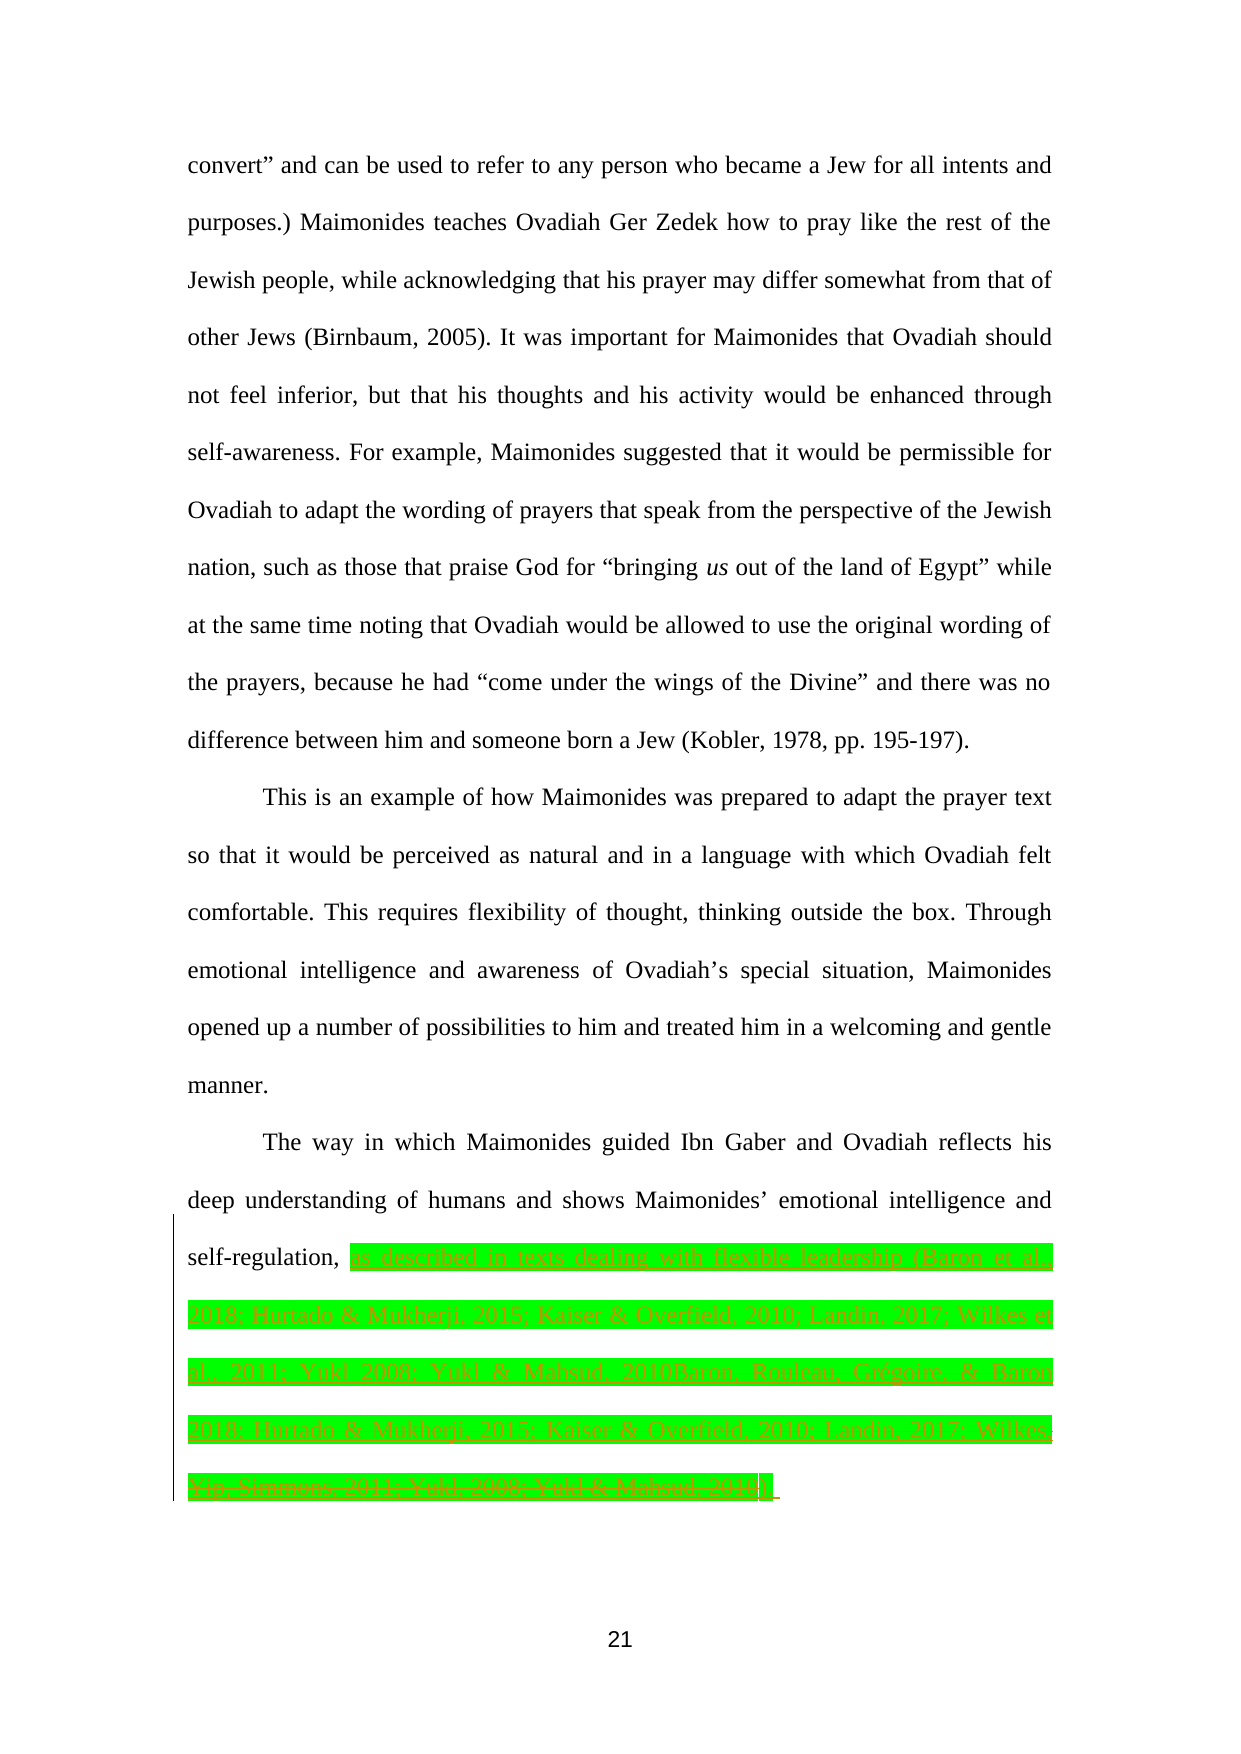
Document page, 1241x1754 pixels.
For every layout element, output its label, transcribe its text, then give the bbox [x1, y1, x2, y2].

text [187, 150, 1053, 754]
text This is an example of how Maimonides was prepared to adapt the prayer text so that it would be perceived as natural and in a language with which Ovadiah felt comfortable. This requires flexibility of thought, thinking outside the box. Through emotional intelligence and awareness of Ovadiah’s special situation, Maimonides opened up a number of possibilities to him and treated him in a welcoming and gentle manner. [187, 782, 1053, 1099]
text The way in which Maimonides guided Ibn Gaber and Ovadiah reflects his deep understanding of humans and shows Maimonides’ emotional intelligence and self-regulation, [187, 1383, 1053, 1431]
text The way in which Maimonides guided Ibn Gaber and Ovadiah reflects his deep understanding of humans and shows Maimonides’ emotional intelligence and self-regulation, [187, 1127, 1053, 1325]
text The way in which Maimonides guided Ibn Gaber and Ovadiah reflects his deep understanding of humans and shows Maimonides’ emotional intelligence and self-regulation, [187, 1326, 1053, 1382]
text The way in which Maimonides guided Ibn Gaber and Ovadiah reflects his deep understanding of humans and shows Maimonides’ emotional intelligence and self-regulation, [187, 1441, 1053, 1501]
